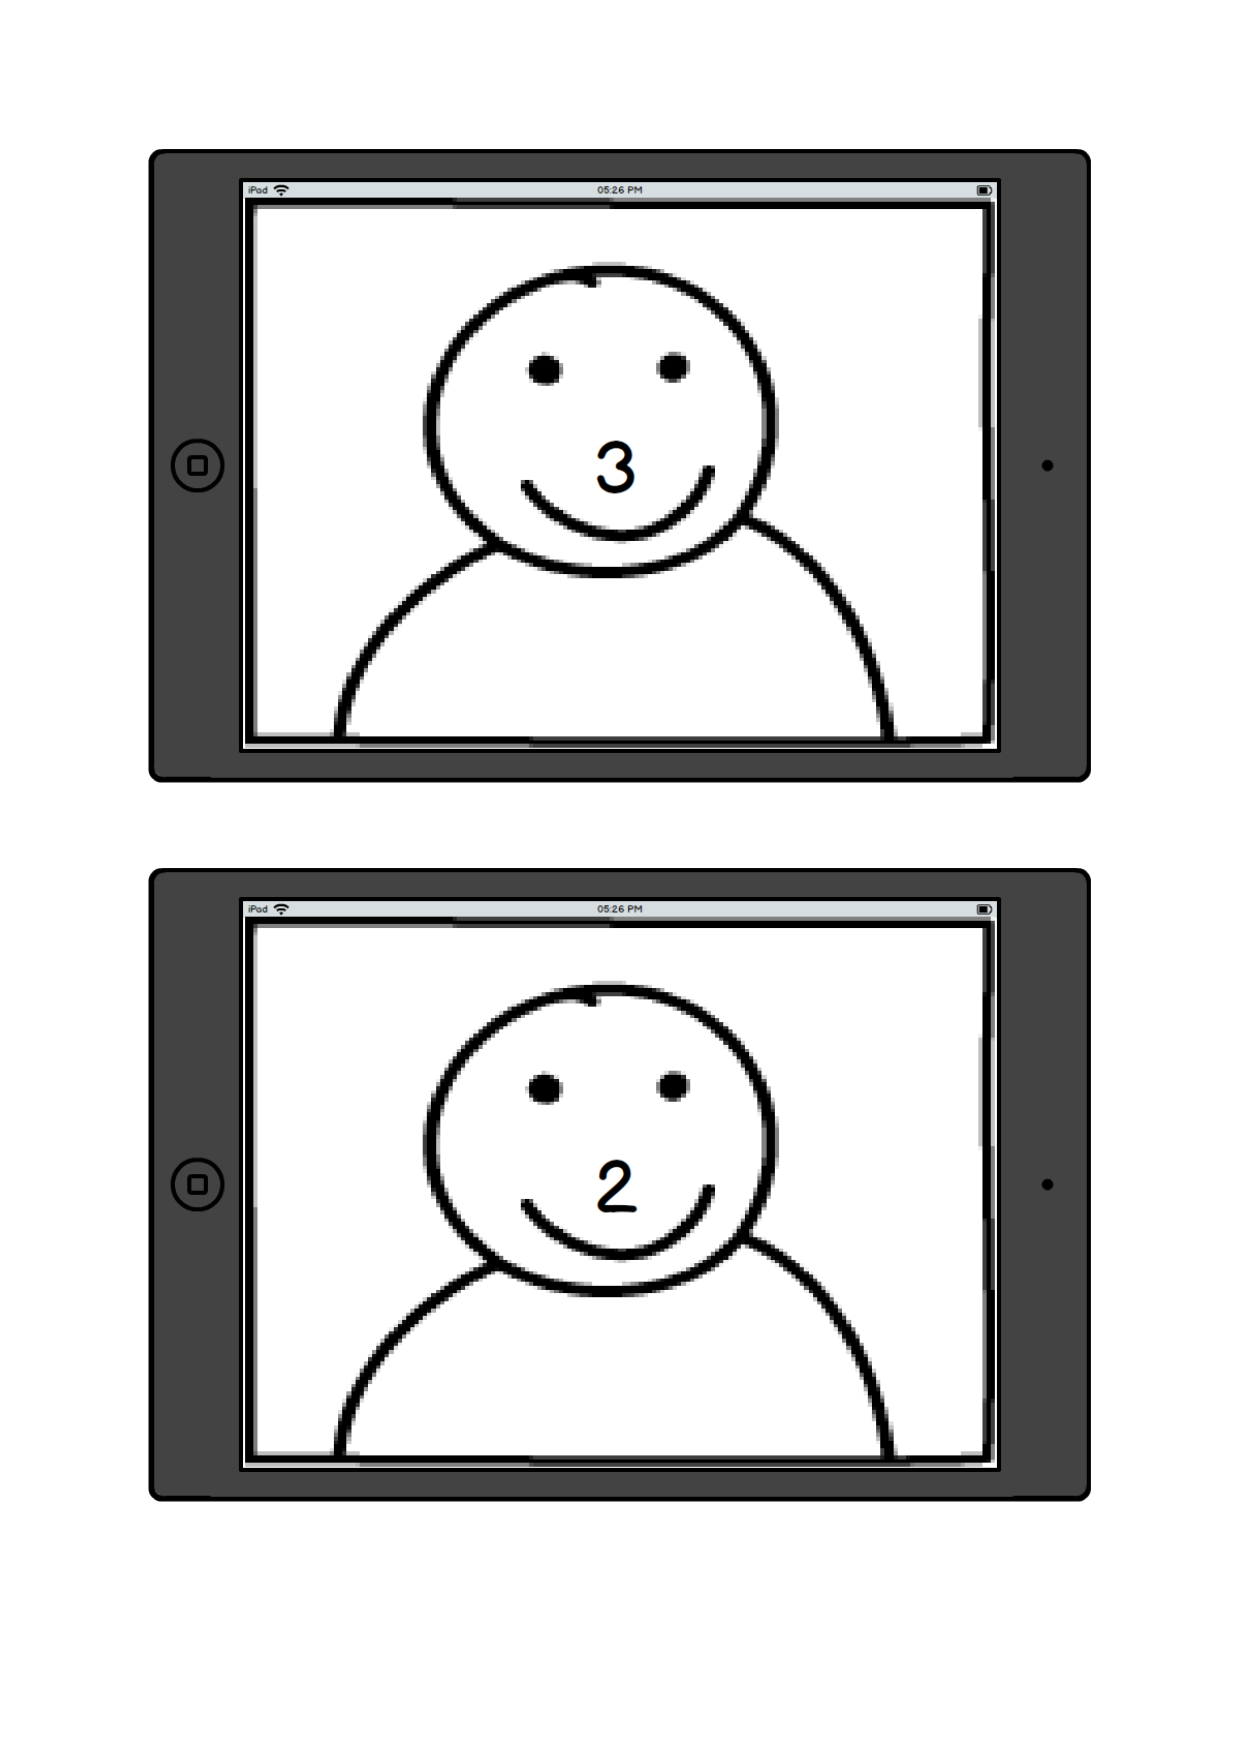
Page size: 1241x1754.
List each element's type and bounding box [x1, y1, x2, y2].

picture [147, 147, 1093, 784]
picture [147, 866, 1093, 1503]
